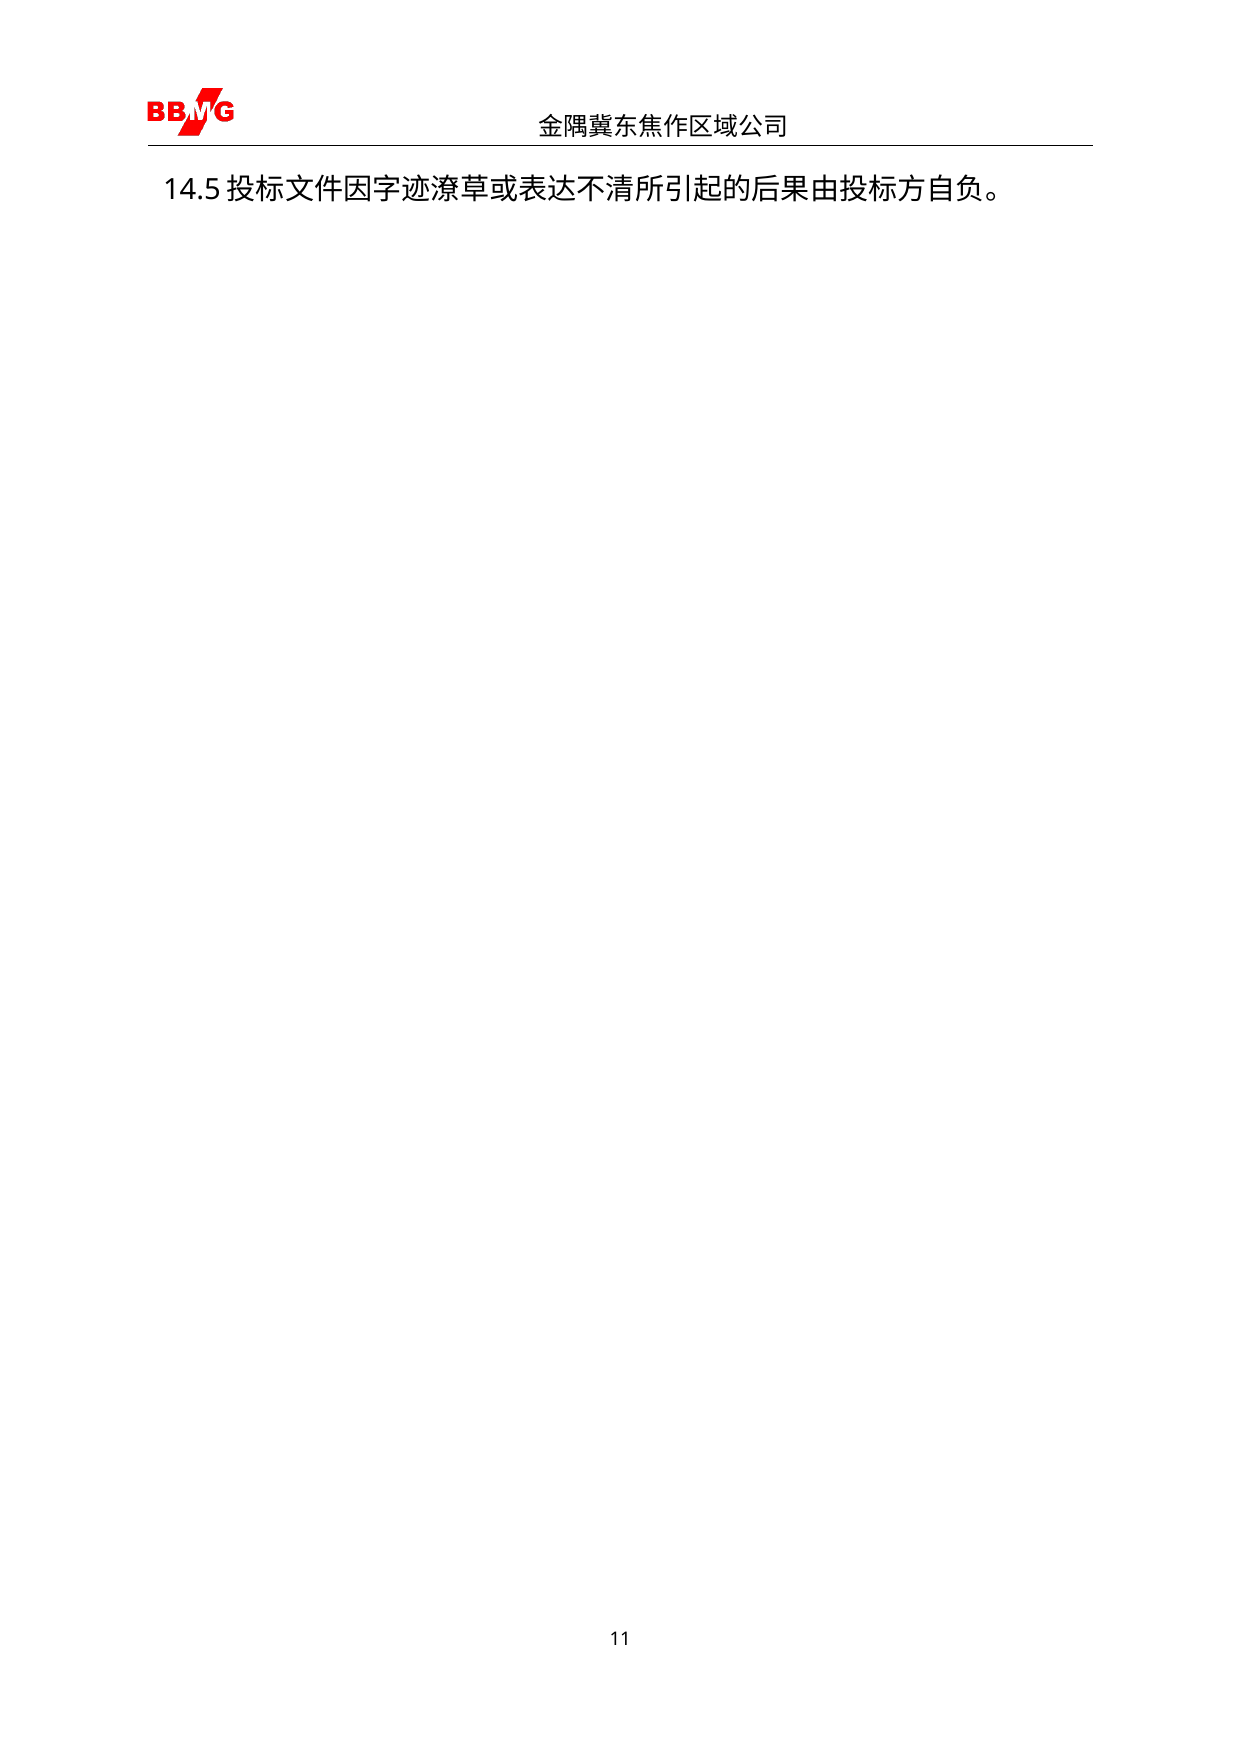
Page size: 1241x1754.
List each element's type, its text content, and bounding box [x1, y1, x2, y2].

picture [147, 88, 234, 136]
text 14.5投标文件因字迹潦草或表达不清所引起的后果由投标方自负。 [148, 154, 1093, 219]
